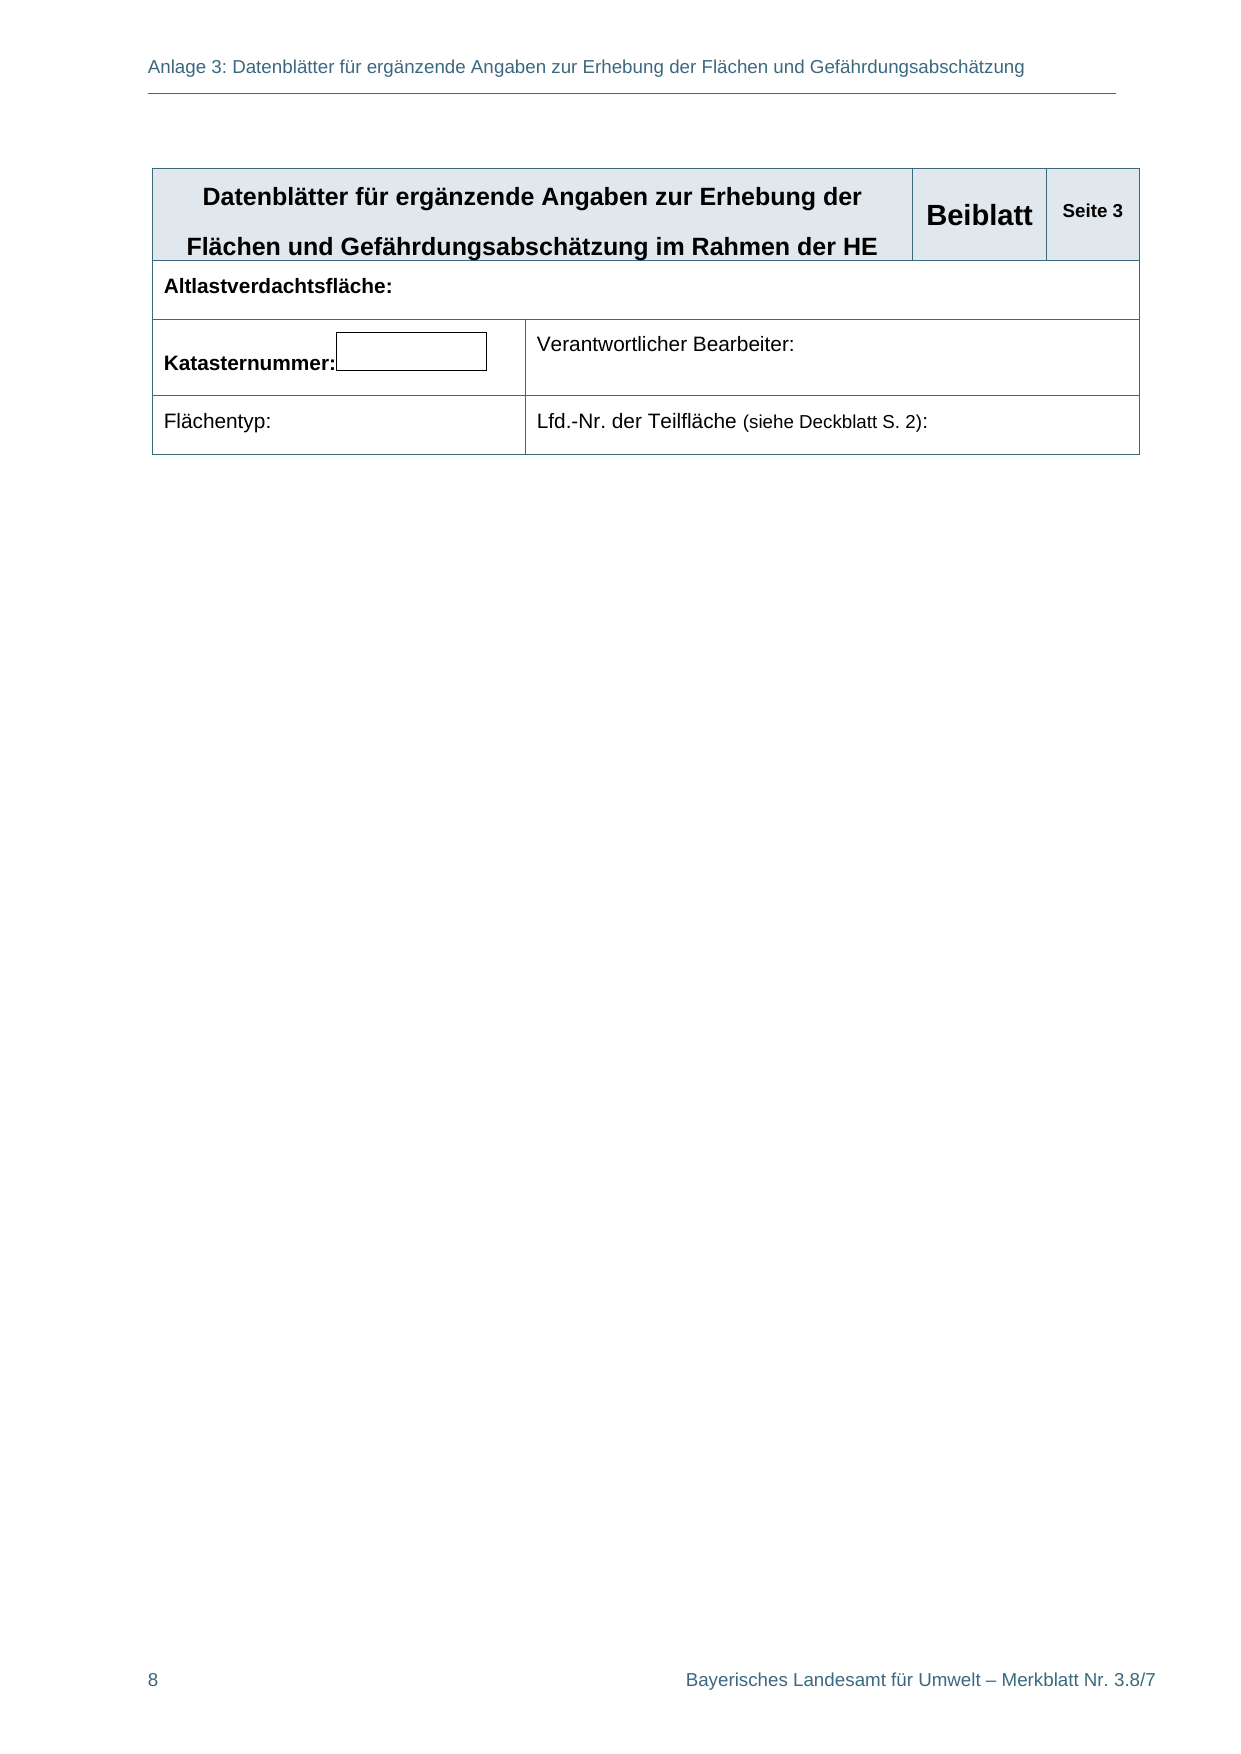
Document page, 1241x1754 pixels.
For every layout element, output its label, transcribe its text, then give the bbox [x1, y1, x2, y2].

table_cell Altlastverdachtsfläche: [153, 261, 1139, 318]
table_header Beiblatt [913, 169, 1046, 260]
table_cell Katasternummer: [153, 320, 525, 395]
table_header Seite 3 [1047, 169, 1139, 260]
table_header Datenblätter für ergänzende Angaben zur Erhebung der Flächen und Gefährdungsabschätzung im Rahmen der HE [153, 169, 912, 260]
table_cell Lfd.-Nr. der Teilfläche (siehe Deckblatt S. 2): [526, 396, 1139, 453]
table_cell Verantwortlicher Bearbeiter: [526, 320, 1139, 395]
table_cell Flächentyp: [153, 396, 525, 453]
